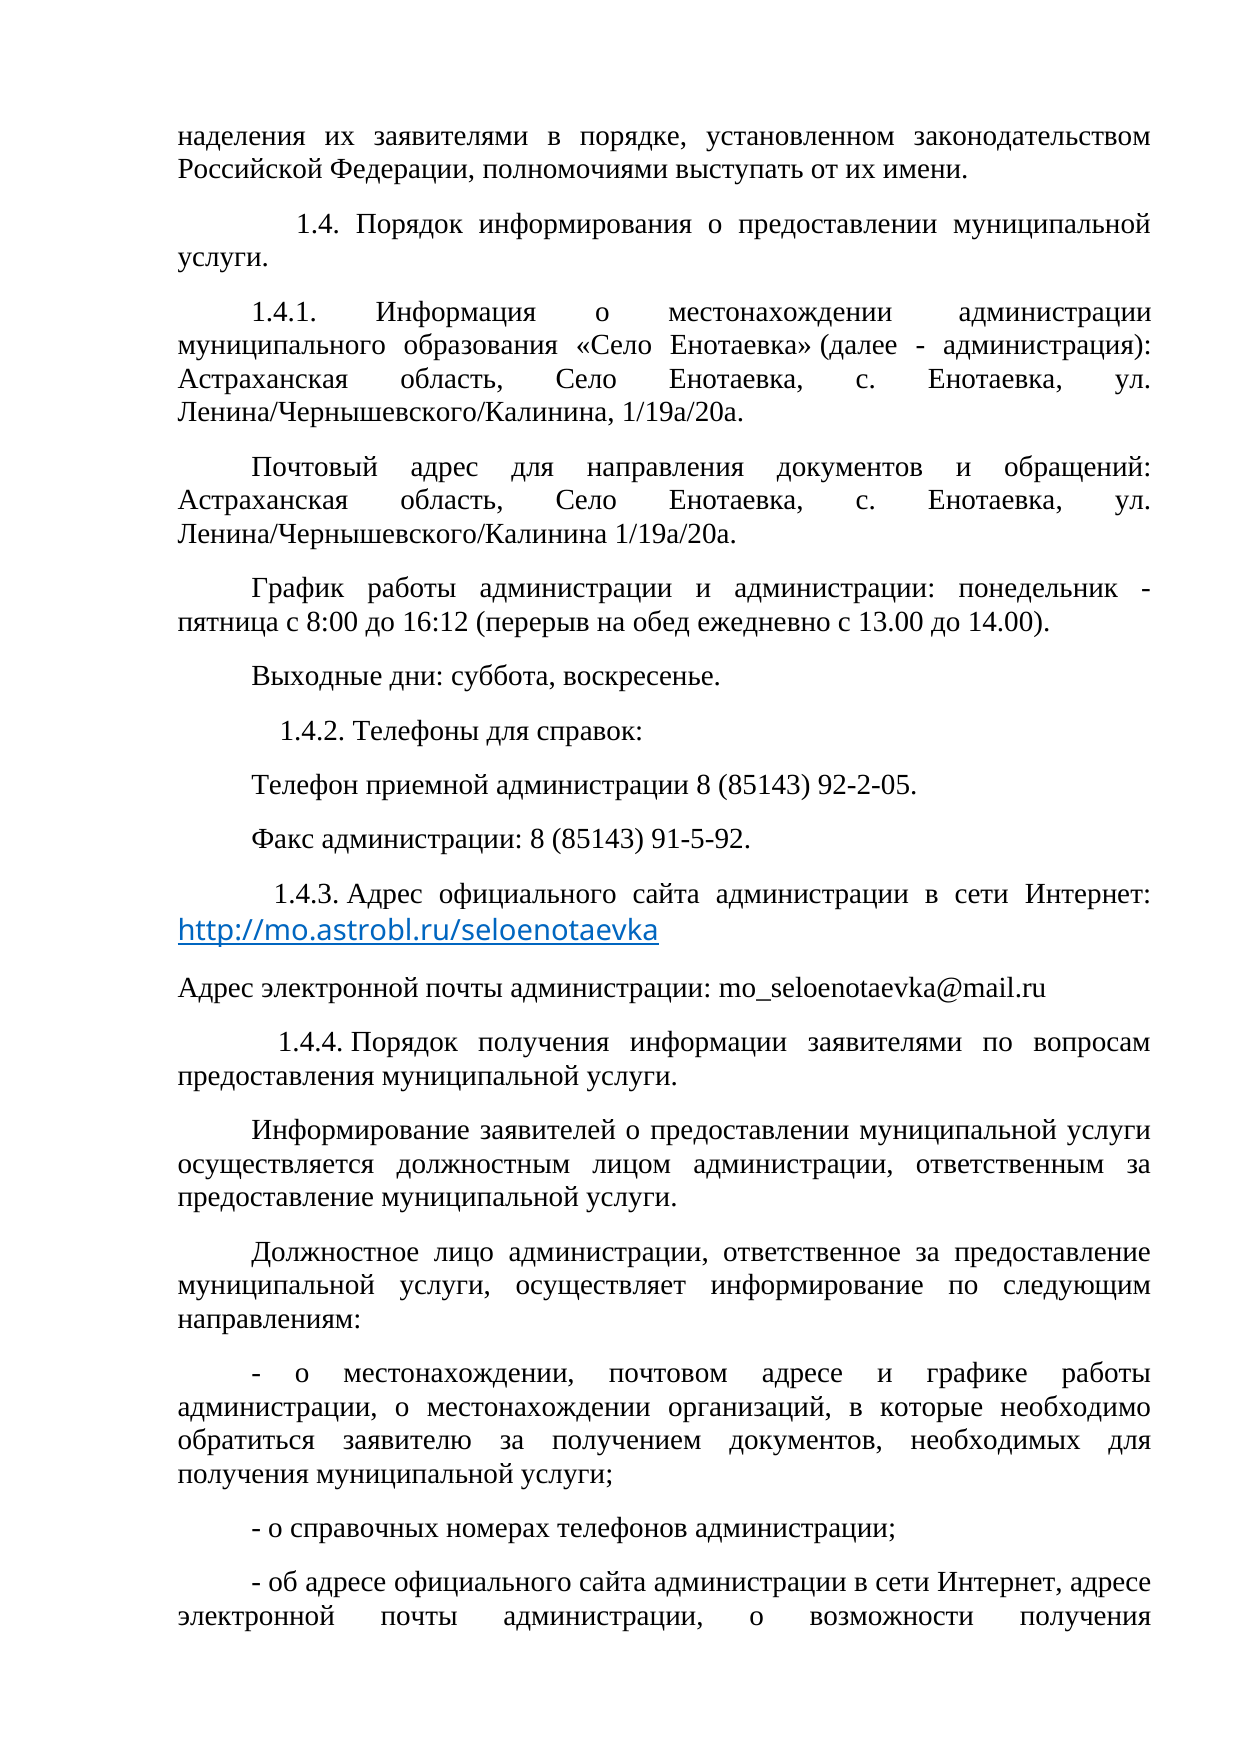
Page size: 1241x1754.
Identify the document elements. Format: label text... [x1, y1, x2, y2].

text График работы администрации и администрации: понедельник - пятница с 8:00 до 16:12 (перерыв на обед ежедневно с 13.00 до 14.00). [177, 570, 1152, 637]
text 1.4.2. Телефоны для справок: [177, 713, 1152, 746]
text - о местонахождении, почтовом адресе и графике работы администрации, о местонахождении организаций, в которые необходимо обратиться заявителю за получением документов, необходимых для получения муниципальной услуги; [177, 1355, 1152, 1489]
text - о справочных номерах телефонов администрации; [177, 1510, 1152, 1544]
text Телефон приемной администрации 8 (85143) 92-2-05. [177, 767, 1152, 801]
text 1.4.3. Адрес официального сайта администрации в сети Интернет: http://mo.astrobl.ru/seloenotaevka [177, 876, 1152, 949]
text Выходные дни: суббота, воскресенье. [177, 658, 1152, 692]
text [177, 118, 1152, 185]
text 1.4.4. Порядок получения информации заявителями по вопросам предоставления муниципальной услуги. [177, 1024, 1152, 1091]
text 1.4.1. Информация о местонахождении администрации муниципального образования «Село Енотаевка» (далее - администрация): Астраханская область, Село Енотаевка, с. Енотаевка, ул. Ленина/Чернышевского/Калинина, 1/19а/20а. [177, 294, 1152, 428]
text Информирование заявителей о предоставлении муниципальной услуги осуществляется должностным лицом администрации, ответственным за предоставление муниципальной услуги. [177, 1112, 1152, 1213]
text Адрес электронной почты администрации: mo_seloenotaevka@mail.ru [177, 970, 1152, 1003]
text 1.4. Порядок информирования о предоставлении муниципальной услуги. [177, 206, 1152, 273]
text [177, 1564, 1152, 1632]
text Факс администрации: 8 (85143) 91-5-92. [177, 821, 1152, 855]
text Должностное лицо администрации, ответственное за предоставление муниципальной услуги, осуществляет информирование по следующим направлениям: [177, 1234, 1152, 1334]
text Почтовый адрес для направления документов и обращений: Астраханская область, Село Енотаевка, с. Енотаевка, ул. Ленина/Чернышевского/Калинина 1/19а/20а. [177, 449, 1152, 549]
